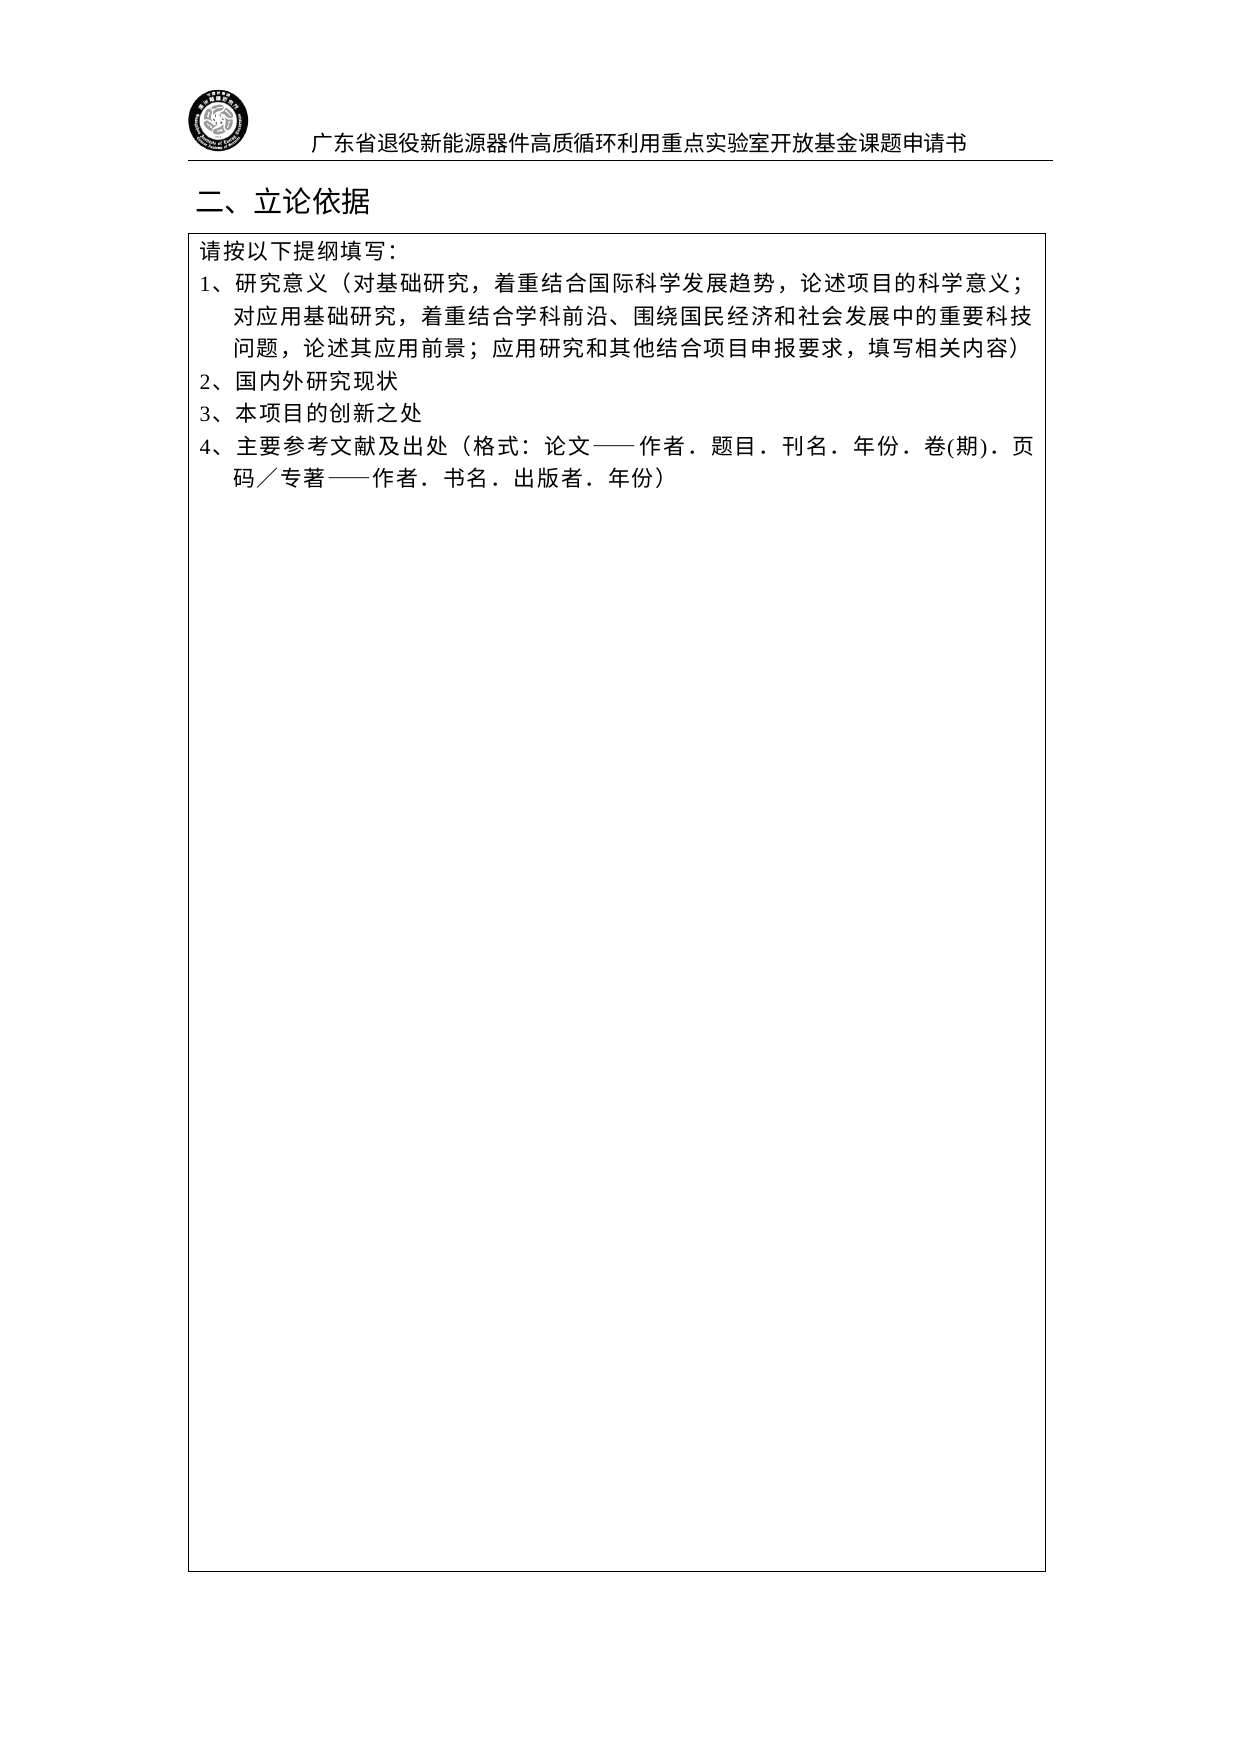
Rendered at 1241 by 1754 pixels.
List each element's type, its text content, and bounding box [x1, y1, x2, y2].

table_header 请按以下提纲填写： 1、研究意义（对基础研究，着重结合国际科学发展趋势，论述项目的科学意义；对应用基础研究，着重结合学科前沿、围绕国民经济和社会发展中的重要科技问题，论述其应用前景；应用研究和其他结合项目申报要求，填写相关内容） 2、国内外研究现状 3、本项目的创新之处 4、主要参考文献及出处（格式：论文——作者．题目．刊名．年份．卷(期)．页码／专著——作者．书名．出版者．年份） [189, 234, 1045, 1571]
text 二、立论依据 [187, 167, 1053, 232]
